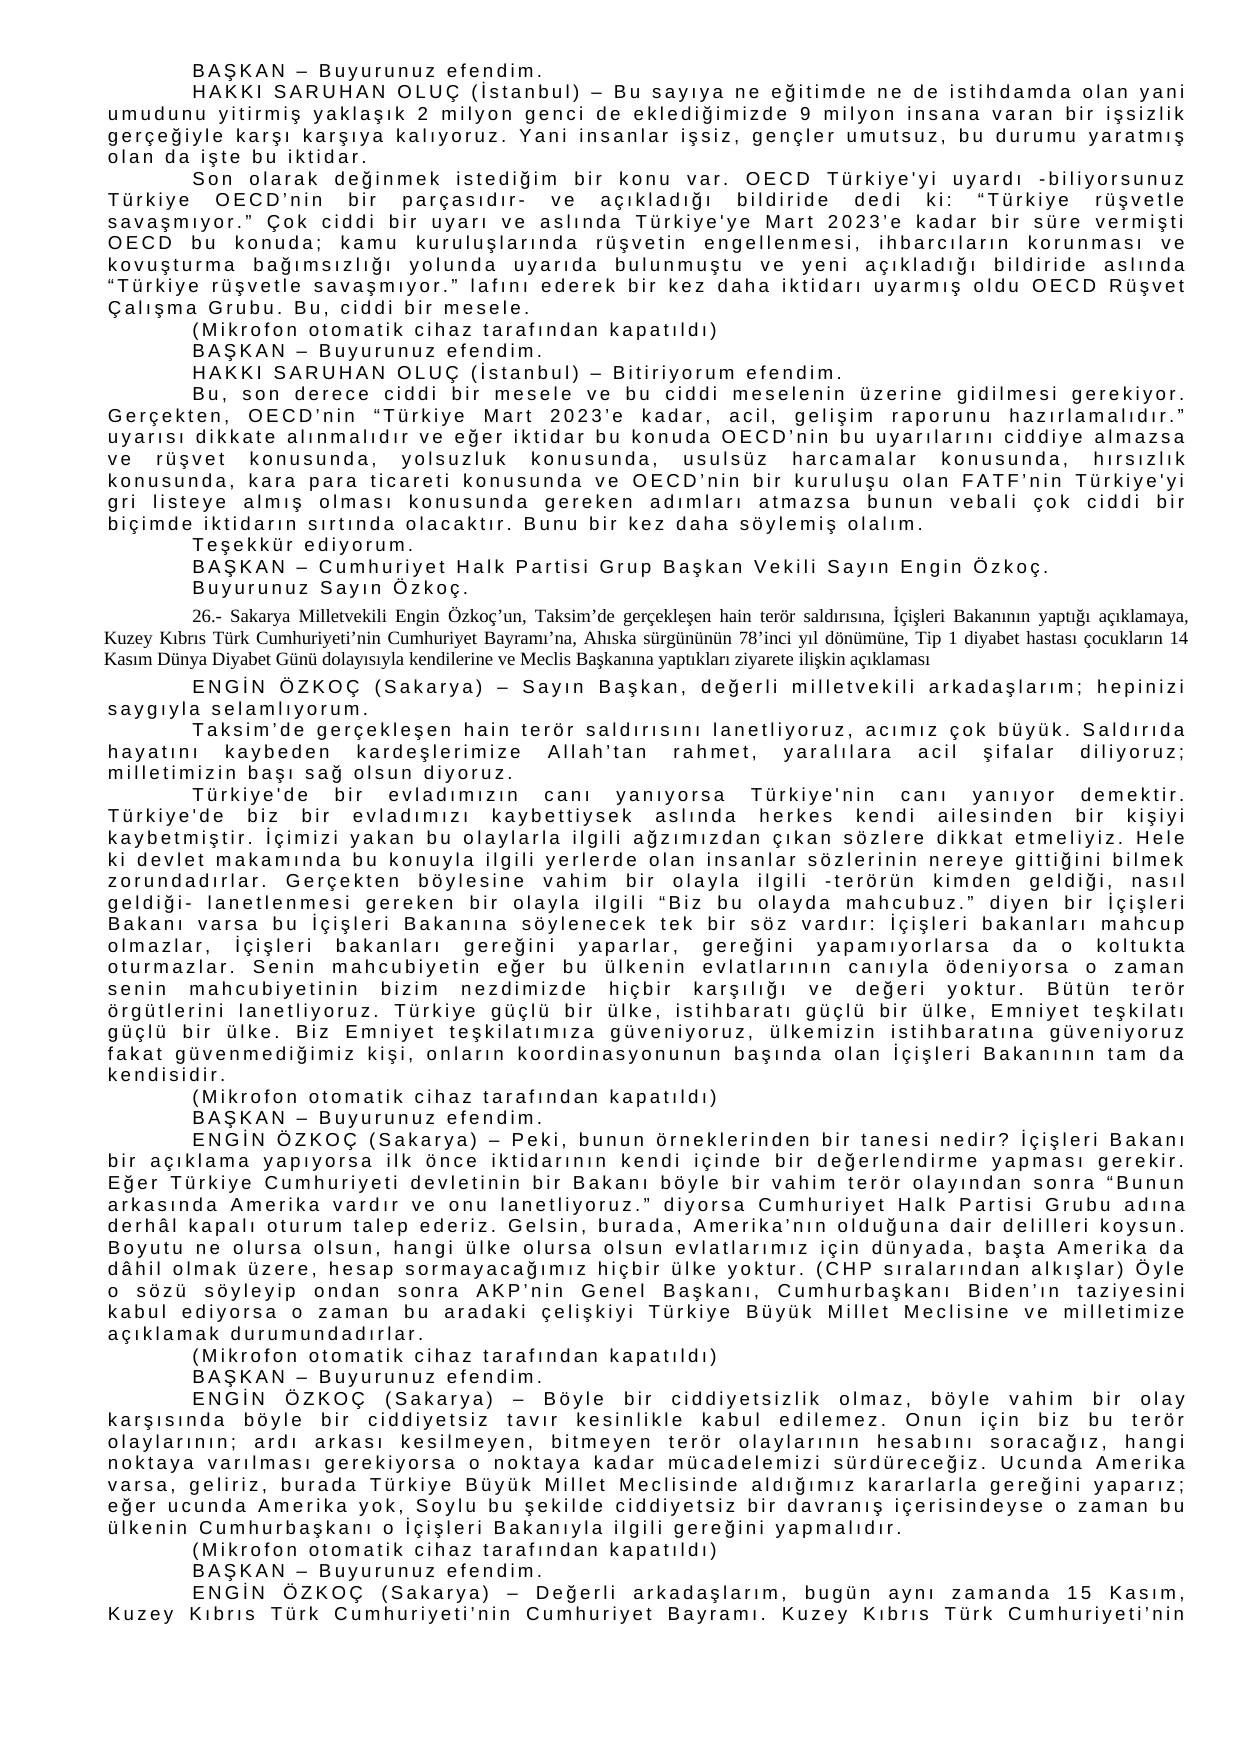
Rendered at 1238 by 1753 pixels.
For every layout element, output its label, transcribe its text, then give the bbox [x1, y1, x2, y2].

text Teşekkür ediyorum. [108, 534, 1186, 556]
text Taksim’de gerçekleşen hain terör saldırısını lanetliyoruz, acımız çok büyük. Saldırıda hayatını kaybeden kardeşlerimize Allah’tan rahmet, yaralılara acil şifalar diliyoruz; milletimizin başı sağ olsun diyoruz. [108, 719, 1186, 784]
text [108, 1582, 1186, 1625]
text BAŞKAN – Buyurunuz efendim. [108, 1107, 1186, 1129]
text BAŞKAN – Cumhuriyet Halk Partisi Grup Başkan Vekili Sayın Engin Özkoç. [108, 556, 1186, 577]
text (Mikrofon otomatik cihaz tarafından kapatıldı) [108, 1086, 1186, 1107]
text (Mikrofon otomatik cihaz tarafından kapatıldı) [108, 1538, 1186, 1560]
text BAŞKAN – Buyurunuz efendim. [108, 340, 1186, 362]
text (Mikrofon otomatik cihaz tarafından kapatıldı) [108, 318, 1186, 340]
text Son olarak değinmek istediğim bir konu var. OECD Türkiye'yi uyardı -biliyorsunuz Türkiye OECD’nin bir parçasıdır- ve açıkladığı bildiride dedi ki: “Türkiye rüşvetle savaşmıyor.” Çok ciddi bir uyarı ve aslında Türkiye'ye Mart 2023’e kadar bir süre vermişti OECD bu konuda; kamu kuruluşlarında rüşvetin engellenmesi, ihbarcıların korunması ve kovuşturma bağımsızlığı yolunda uyarıda bulunmuştu ve yeni açıkladığı bildiride aslında “Türkiye rüşvetle savaşmıyor.” lafını ederek bir kez daha iktidarı uyarmış oldu OECD Rüşvet Çalışma Grubu. Bu, ciddi bir mesele. [108, 167, 1186, 318]
text Türkiye'de bir evladımızın canı yanıyorsa Türkiye'nin canı yanıyor demektir. Türkiye'de biz bir evladımızı kaybettiysek aslında herkes kendi ailesinden bir kişiyi kaybetmiştir. İçimizi yakan bu olaylarla ilgili ağzımızdan çıkan sözlere dikkat etmeliyiz. Hele ki devlet makamında bu konuyla ilgili yerlerde olan insanlar sözlerinin nereye gittiğini bilmek zorundadırlar. Gerçekten böylesine vahim bir olayla ilgili -terörün kimden geldiği, nasıl geldiği- lanetlenmesi gereken bir olayla ilgili “Biz bu olayda mahcubuz.” diyen bir İçişleri Bakanı varsa bu İçişleri Bakanına söylenecek tek bir söz vardır: İçişleri bakanları mahcup olmazlar, İçişleri bakanları gereğini yaparlar, gereğini yapamıyorlarsa da o koltukta oturmazlar. Senin mahcubiyetin eğer bu ülkenin evlatlarının canıyla ödeniyorsa o zaman senin mahcubiyetinin bizim nezdimizde hiçbir karşılığı ve değeri yoktur. Bütün terör örgütlerini lanetliyoruz. Türkiye güçlü bir ülke, istihbaratı güçlü bir ülke, Emniyet teşkilatı güçlü bir ülke. Biz Emniyet teşkilatımıza güveniyoruz, ülkemizin istihbaratına güveniyoruz fakat güvenmediğimiz kişi, onların koordinasyonunun başında olan İçişleri Bakanının tam da kendisidir. [108, 784, 1186, 1086]
text ENGİN ÖZKOÇ (Sakarya) – Sayın Başkan, değerli milletvekili arkadaşlarım; hepinizi saygıyla selamlıyorum. [108, 676, 1186, 719]
text HAKKI SARUHAN OLUÇ (İstanbul) – Bitiriyorum efendim. [108, 362, 1186, 383]
text BAŞKAN – Buyurunuz efendim. [108, 1366, 1186, 1387]
text ENGİN ÖZKOÇ (Sakarya) – Peki, bunun örneklerinden bir tanesi nedir? İçişleri Bakanı bir açıklama yapıyorsa ilk önce iktidarının kendi içinde bir değerlendirme yapması gerekir. Eğer Türkiye Cumhuriyeti devletinin bir Bakanı böyle bir vahim terör olayından sonra “Bunun arkasında Amerika vardır ve onu lanetliyoruz.” diyorsa Cumhuriyet Halk Partisi Grubu adına derhâl kapalı oturum talep ederiz. Gelsin, burada, Amerika’nın olduğuna dair delilleri koysun. Boyutu ne olursa olsun, hangi ülke olursa olsun evlatlarımız için dünyada, başta Amerika da dâhil olmak üzere, hesap sormayacağımız hiçbir ülke yoktur. (CHP sıralarından alkışlar) Öyle o sözü söyleyip ondan sonra AKP’nin Genel Başkanı, Cumhurbaşkanı Biden’ın taziyesini kabul ediyorsa o zaman bu aradaki çelişkiyi Türkiye Büyük Millet Meclisine ve milletimize açıklamak durumundadırlar. [108, 1129, 1186, 1344]
text HAKKI SARUHAN OLUÇ (İstanbul) – Bu sayıya ne eğitimde ne de istihdamda olan yani umudunu yitirmiş yaklaşık 2 milyon genci de eklediğimizde 9 milyon insana varan bir işsizlik gerçeğiyle karşı karşıya kalıyoruz. Yani insanlar işsiz, gençler umutsuz, bu durumu yaratmış olan da işte bu iktidar. [108, 81, 1186, 167]
text Bu, son derece ciddi bir mesele ve bu ciddi meselenin üzerine gidilmesi gerekiyor. Gerçekten, OECD’nin “Türkiye Mart 2023’e kadar, acil, gelişim raporunu hazırlamalıdır.” uyarısı dikkate alınmalıdır ve eğer iktidar bu konuda OECD’nin bu uyarılarını ciddiye almazsa ve rüşvet konusunda, yolsuzluk konusunda, usulsüz harcamalar konusunda, hırsızlık konusunda, kara para ticareti konusunda ve OECD’nin bir kuruluşu olan FATF’nin Türkiye'yi gri listeye almış olması konusunda gereken adımları atmazsa bunun vebali çok ciddi bir biçimde iktidarın sırtında olacaktır. Bunu bir kez daha söylemiş olalım. [108, 383, 1186, 534]
text 26.- Sakarya Milletvekili Engin Özkoç’un, Taksim’de gerçekleşen hain terör saldırısına, İçişleri Bakanının yaptığı açıklamaya, Kuzey Kıbrıs Türk Cumhuriyeti’nin Cumhuriyet Bayramı’na, Ahıska sürgününün 78’inci yıl dönümüne, Tip 1 diyabet hastası çocukların 14 Kasım Dünya Diyabet Günü dolayısıyla kendilerine ve Meclis Başkanına yaptıkları ziyarete ilişkin açıklaması [103, 605, 1190, 670]
text ENGİN ÖZKOÇ (Sakarya) – Böyle bir ciddiyetsizlik olmaz, böyle vahim bir olay karşısında böyle bir ciddiyetsiz tavır kesinlikle kabul edilemez. Onun için biz bu terör olaylarının; ardı arkası kesilmeyen, bitmeyen terör olaylarının hesabını soracağız, hangi noktaya varılması gerekiyorsa o noktaya kadar mücadelemizi sürdüreceğiz. Ucunda Amerika varsa, geliriz, burada Türkiye Büyük Millet Meclisinde aldığımız kararlarla gereğini yaparız; eğer ucunda Amerika yok, Soylu bu şekilde ciddiyetsiz bir davranış içerisindeyse o zaman bu ülkenin Cumhurbaşkanı o İçişleri Bakanıyla ilgili gereğini yapmalıdır. [108, 1387, 1186, 1538]
text (Mikrofon otomatik cihaz tarafından kapatıldı) [108, 1344, 1186, 1366]
text Buyurunuz Sayın Özkoç. [108, 577, 1186, 599]
text BAŞKAN – Buyurunuz efendim. [108, 1560, 1186, 1582]
text BAŞKAN – Buyurunuz efendim. [108, 60, 1186, 81]
